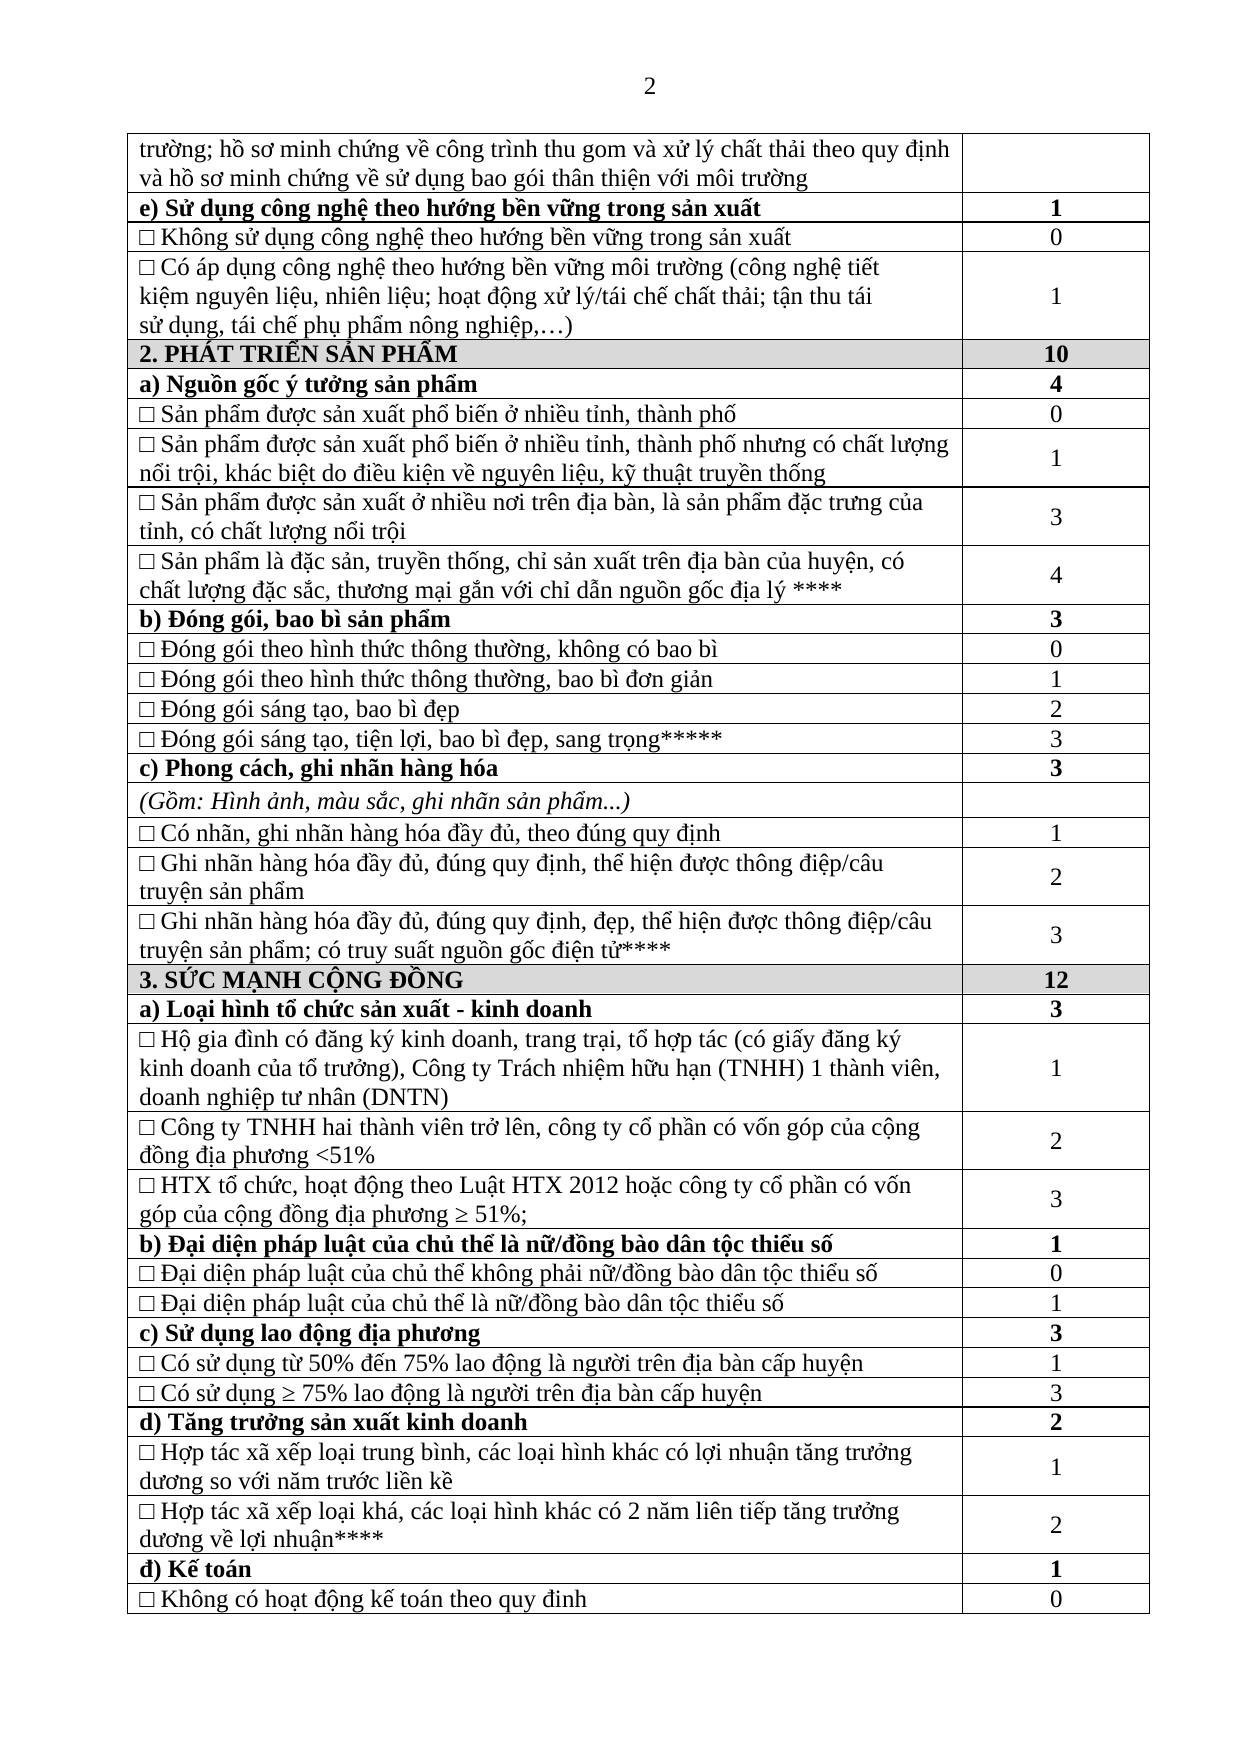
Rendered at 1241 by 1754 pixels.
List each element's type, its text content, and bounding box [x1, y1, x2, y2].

table_cell □ Đóng gói sáng tạo, tiện lợi, bao bì đẹp, sang trọng***** [128, 724, 962, 752]
table_cell 2 [963, 1408, 1149, 1436]
table_cell □ Có sử dụng ≥ 75% lao động là người trên địa bàn cấp huyện [128, 1378, 962, 1406]
table_cell 1 [963, 1348, 1149, 1377]
table_cell a) Nguồn gốc ý tưởng sản phẩm [128, 369, 962, 398]
table_cell □ Hợp tác xã xếp loại trung bình, các loại hình khác có lợi nhuận tăng trưởng dương so với năm trước liền kề [128, 1437, 962, 1495]
table_cell □ Sản phẩm được sản xuất phổ biến ở nhiều tỉnh, thành phố nhưng có chất lượng nổi trội, khác biệt do điều kiện về nguyên liệu, kỹ thuật truyền thống [128, 429, 962, 486]
table_cell □ Đóng gói sáng tạo, bao bì đẹp [128, 694, 962, 723]
table_cell 0 [963, 1259, 1149, 1287]
table_cell 3 [963, 754, 1149, 782]
table_cell 1 [963, 252, 1149, 338]
table_cell 3 [963, 995, 1149, 1023]
table_cell 3 [963, 1170, 1149, 1228]
table_cell 1 [963, 1437, 1149, 1495]
table_cell 2 [963, 1496, 1149, 1553]
table_cell 2 [963, 694, 1149, 723]
table_cell □ Đóng gói theo hình thức thông thường, bao bì đơn giản [128, 664, 962, 693]
table_cell 1 [963, 1288, 1149, 1317]
table_cell □ Hợp tác xã xếp loại khá, các loại hình khác có 2 năm liên tiếp tăng trưởng dương về lợi nhuận**** [128, 1496, 962, 1553]
table_cell d) Tăng trưởng sản xuất kinh doanh [128, 1408, 962, 1436]
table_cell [128, 134, 962, 192]
table_cell 2. PHÁT TRIỂN SẢN PHẨM [128, 340, 962, 368]
table_cell [963, 783, 1149, 817]
table_cell □ Đại diện pháp luật của chủ thể không phải nữ/đồng bào dân tộc thiểu số [128, 1259, 962, 1287]
table_cell 1 [963, 1554, 1149, 1583]
table_cell □ Sản phẩm được sản xuất ở nhiều nơi trên địa bàn, là sản phẩm đặc trưng của tỉnh, có chất lượng nổi trội [128, 488, 962, 545]
table_cell 10 [963, 340, 1149, 368]
table_cell □ Công ty TNHH hai thành viên trở lên, công ty cổ phần có vốn góp của cộng đồng địa phương <51% [128, 1112, 962, 1169]
table_cell 4 [963, 369, 1149, 398]
table_cell e) Sử dụng công nghệ theo hướng bền vững trong sản xuất [128, 193, 962, 221]
table_cell □ Có sử dụng từ 50% đến 75% lao động là người trên địa bàn cấp huyện [128, 1348, 962, 1377]
table_cell □ Sản phẩm được sản xuất phổ biến ở nhiều tỉnh, thành phố [128, 399, 962, 428]
table_cell 0 [963, 223, 1149, 251]
table_cell 3 [963, 488, 1149, 545]
table_cell 3. SỨC MẠNH CỘNG ĐỒNG [128, 965, 962, 993]
table_cell đ) Kế toán [128, 1554, 962, 1583]
table_cell 0 [963, 634, 1149, 663]
table_cell b) Đóng gói, bao bì sản phẩm [128, 605, 962, 633]
table_cell □ Sản phẩm là đặc sản, truyền thống, chỉ sản xuất trên địa bàn của huyện, có chất lượng đặc sắc, thương mại gắn với chỉ dẫn nguồn gốc địa lý **** [128, 546, 962, 603]
table_cell a) Loại hình tổ chức sản xuất - kinh doanh [128, 995, 962, 1023]
table_cell 1 [963, 1024, 1149, 1111]
table_cell □ Không sử dụng công nghệ theo hướng bền vững trong sản xuất [128, 223, 962, 251]
table_cell 2 [963, 1112, 1149, 1169]
table_cell 1 [963, 664, 1149, 693]
table_cell 3 [963, 605, 1149, 633]
table_cell 0 [963, 399, 1149, 428]
table_cell □ HTX tổ chức, hoạt động theo Luật HTX 2012 hoặc công ty cổ phần có vốn góp của cộng đồng địa phương ≥ 51%; [128, 1170, 962, 1228]
table_cell 12 [963, 965, 1149, 993]
table_cell □ Đóng gói theo hình thức thông thường, không có bao bì [128, 634, 962, 663]
table_cell 1 [963, 429, 1149, 486]
table_cell 1 [963, 193, 1149, 221]
table_cell c) Phong cách, ghi nhãn hàng hóa [128, 754, 962, 782]
table_cell (Gồm: Hình ảnh, màu sắc, ghi nhãn sản phẩm...) [128, 783, 962, 817]
table_cell 3 [963, 1318, 1149, 1347]
table_cell 4 [963, 546, 1149, 603]
table_cell 3 [963, 906, 1149, 964]
table_cell □ Hộ gia đình có đăng ký kinh doanh, trang trại, tổ hợp tác (có giấy đăng ký kinh doanh của tổ trưởng), Công ty Trách nhiệm hữu hạn (TNHH) 1 thành viên, doanh nghiệp tư nhân (DNTN) [128, 1024, 962, 1111]
table_cell □ Ghi nhãn hàng hóa đầy đủ, đúng quy định, đẹp, thể hiện được thông điệp/câu truyện sản phẩm; có truy suất nguồn gốc điện tử**** [128, 906, 962, 964]
table_cell □ Đại diện pháp luật của chủ thể là nữ/đồng bào dân tộc thiểu số [128, 1288, 962, 1317]
table_cell 2 [963, 848, 1149, 905]
table_cell □ Ghi nhãn hàng hóa đầy đủ, đúng quy định, thể hiện được thông điệp/câu truyện sản phẩm [128, 848, 962, 905]
table_cell □ Có áp dụng công nghệ theo hướng bền vững môi trường (công nghệ tiết kiệm nguyên liệu, nhiên liệu; hoạt động xử lý/tái chế chất thải; tận thu tái sử dụng, tái chế phụ phẩm nông nghiệp,…) [128, 252, 962, 338]
table_cell 3 [963, 1378, 1149, 1406]
table_cell 0 [963, 1584, 1149, 1613]
table_cell □ Không có hoạt động kế toán theo quy đinh [128, 1584, 962, 1613]
table_cell 1 [963, 1229, 1149, 1257]
table_cell 3 [963, 134, 1149, 192]
table_cell □ Có nhãn, ghi nhãn hàng hóa đầy đủ, theo đúng quy định [128, 818, 962, 847]
table_cell b) Đại diện pháp luật của chủ thể là nữ/đồng bào dân tộc thiểu số [128, 1229, 962, 1257]
table_cell 1 [963, 818, 1149, 847]
table_cell 3 [963, 724, 1149, 752]
table_cell c) Sử dụng lao động địa phương [128, 1318, 962, 1347]
